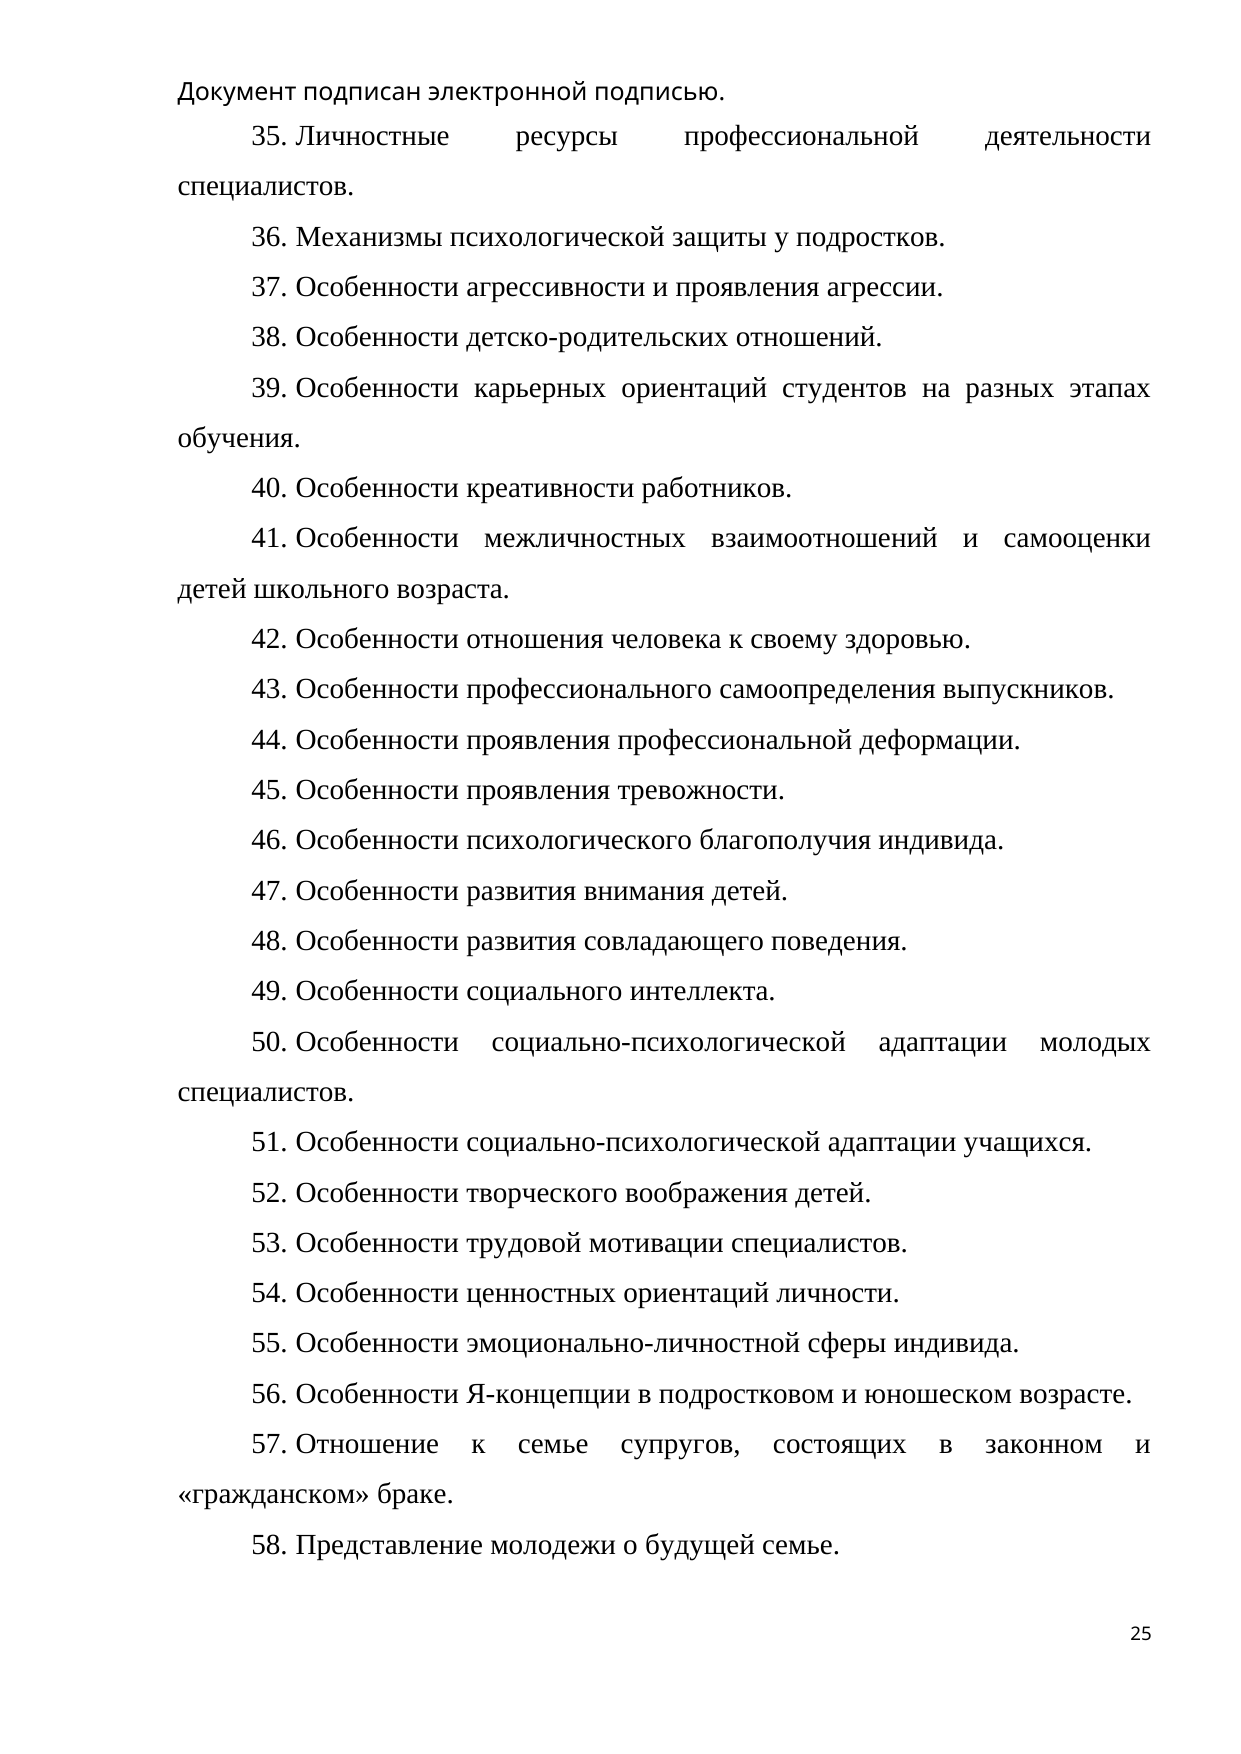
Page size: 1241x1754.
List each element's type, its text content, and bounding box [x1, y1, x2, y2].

list Особенности проявления профессиональной деформации. [177, 722, 1152, 755]
list Личностные ресурсы профессиональной деятельности специалистов. [177, 118, 1152, 202]
list Особенности развития внимания детей. [177, 873, 1152, 906]
list Механизмы психологической защиты у подростков. [177, 219, 1152, 252]
list Представление молодежи о будущей семье. [177, 1527, 1152, 1560]
list Особенности творческого воображения детей. [177, 1175, 1152, 1208]
list Особенности отношения человека к своему здоровью. [177, 621, 1152, 655]
list Особенности креативности работников. [177, 470, 1152, 504]
list Особенности агрессивности и проявления агрессии. [177, 269, 1152, 303]
list Особенности межличностных взаимоотношений и самооценки детей школьного возраста. [177, 521, 1152, 604]
list Особенности проявления тревожности. [177, 772, 1152, 806]
list Особенности трудовой мотивации специалистов. [177, 1225, 1152, 1258]
list Особенности Я-концепции в подростковом и юношеском возрасте. [177, 1376, 1152, 1409]
list Особенности карьерных ориентаций студентов на разных этапах обучения. [177, 370, 1152, 453]
list Отношение к семье супругов, состоящих в законном и «гражданском» браке. [177, 1426, 1152, 1510]
list Особенности эмоционально-личностной сферы индивида. [177, 1326, 1152, 1359]
list Особенности ценностных ориентаций личности. [177, 1275, 1152, 1309]
list Особенности социально-психологической адаптации учащихся. [177, 1124, 1152, 1158]
list Особенности социального интеллекта. [177, 973, 1152, 1007]
list Особенности детско-родительских отношений. [177, 319, 1152, 353]
list Особенности социально-психологической адаптации молодых специалистов. [177, 1024, 1152, 1108]
list Особенности профессионального самоопределения выпускников. [177, 672, 1152, 705]
list Особенности развития совладающего поведения. [177, 923, 1152, 957]
list Особенности психологического благополучия индивида. [177, 822, 1152, 856]
